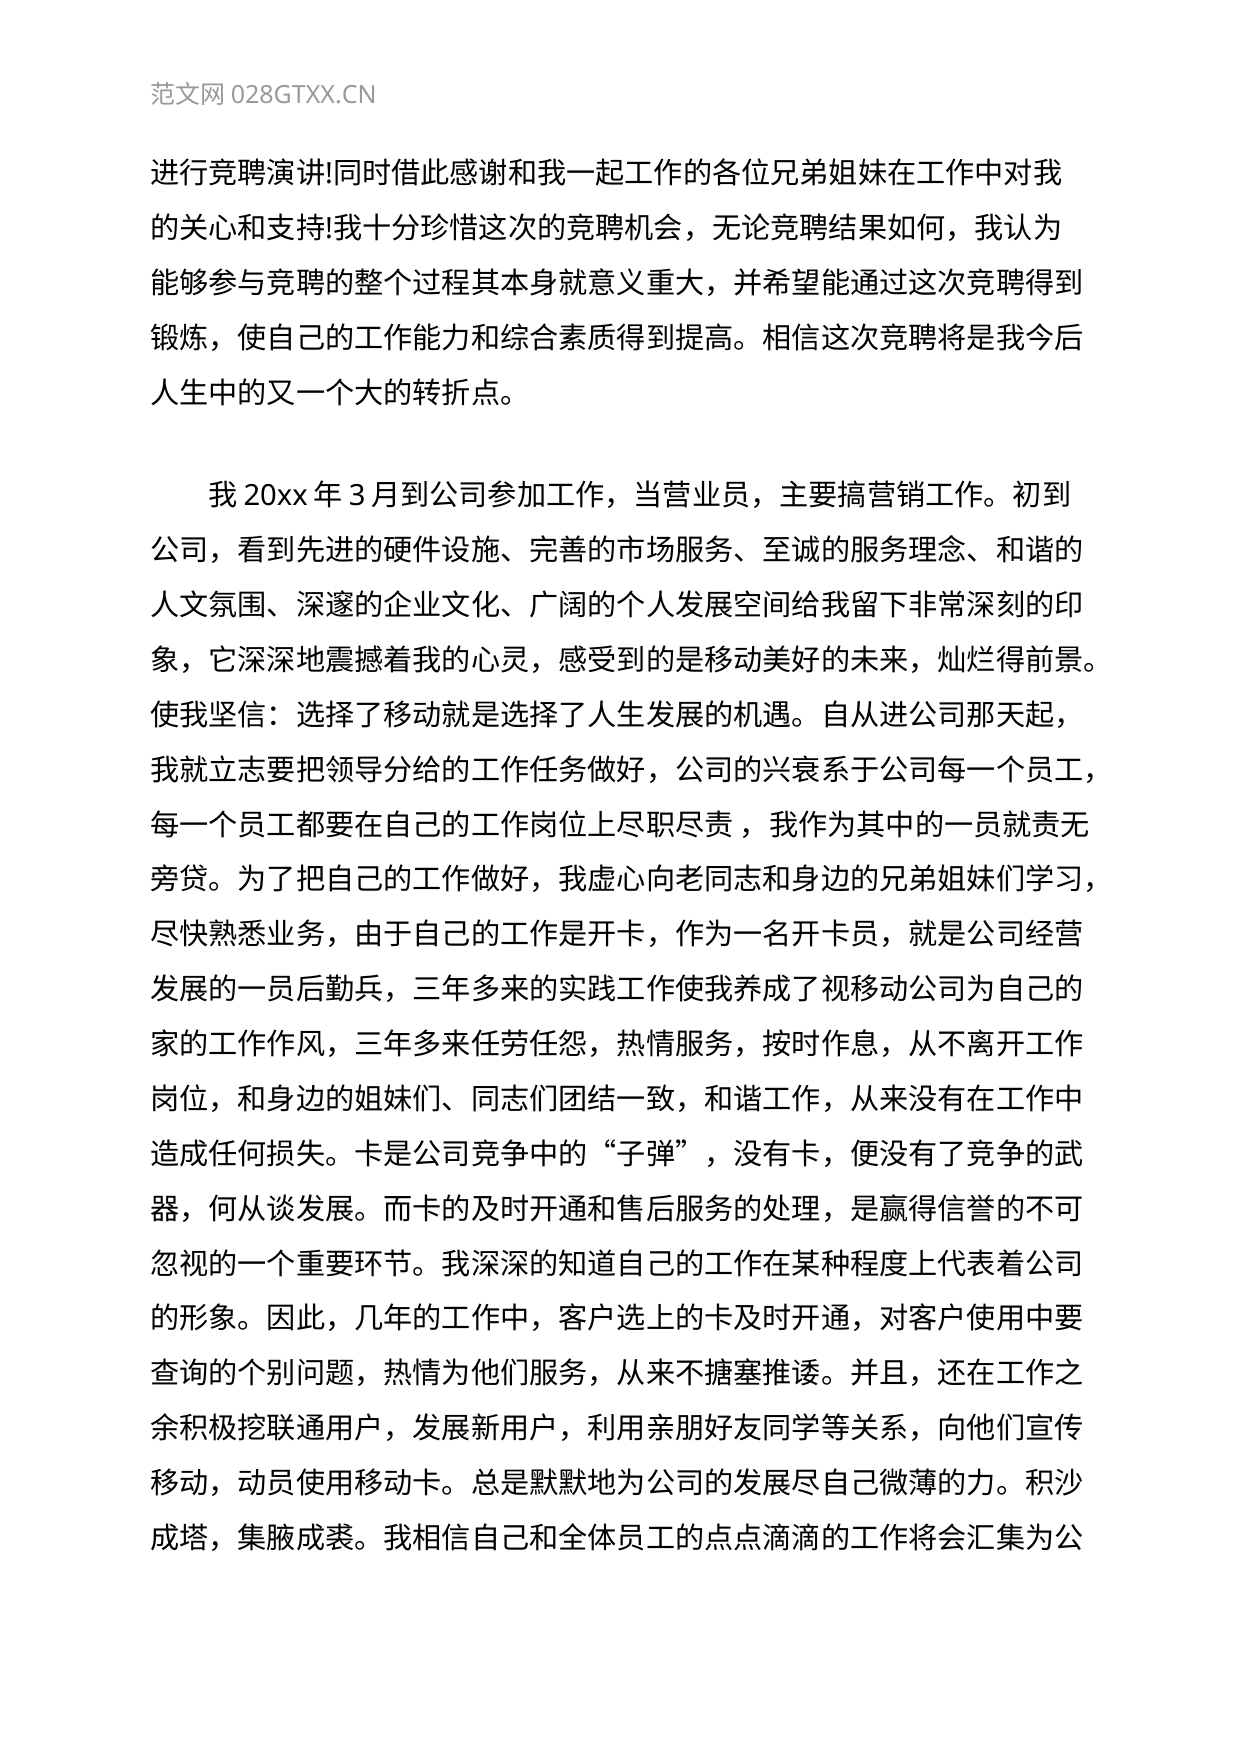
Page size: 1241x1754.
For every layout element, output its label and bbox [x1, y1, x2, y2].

text [150, 150, 1090, 412]
text [150, 472, 1090, 1557]
